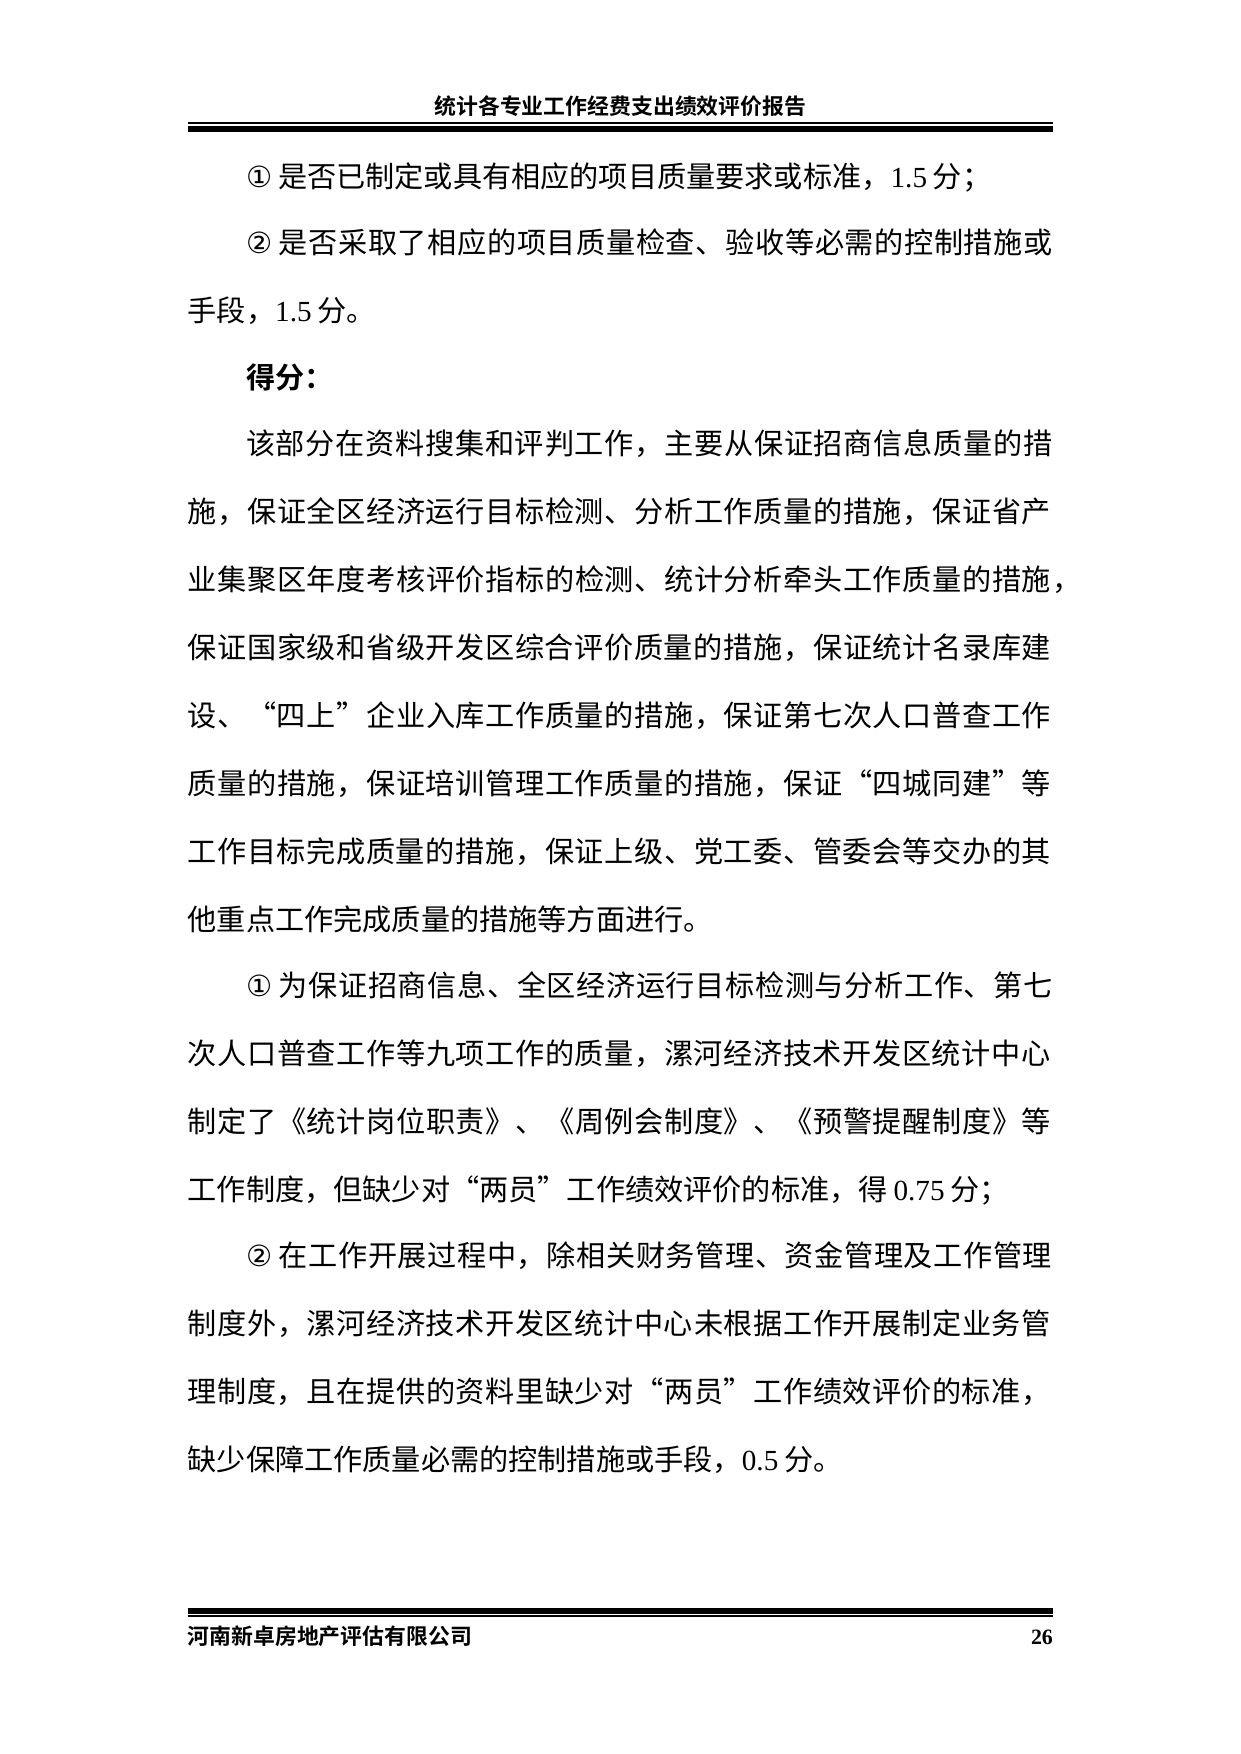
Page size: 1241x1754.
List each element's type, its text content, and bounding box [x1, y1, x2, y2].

text 该部分在资料搜集和评判工作，主要从保证招商信息质量的措施，保证全区经济运行目标检测、分析工作质量的措施，保证省产业集聚区年度考核评价指标的检测、统计分析牵头工作质量的措施，保证国家级和省级开发区综合评价质量的措施，保证统计名录库建设、“四上”企业入库工作质量的措施，保证第七次人口普查工作质量的措施，保证培训管理工作质量的措施，保证“四城同建”等工作目标完成质量的措施，保证上级、党工委、管委会等交办的其他重点工作完成质量的措施等方面进行。 [187, 419, 1053, 940]
text ②是否采取了相应的项目质量检查、验收等必需的控制措施或手段，1.5分。 [187, 218, 1053, 332]
text ②在工作开展过程中，除相关财务管理、资金管理及工作管理制度外，漯河经济技术开发区统计中心未根据工作开展制定业务管理制度，且在提供的资料里缺少对“两员”工作绩效评价的标准，缺少保障工作质量必需的控制措施或手段，0.5分。 [187, 1231, 1053, 1480]
text 得分： [187, 353, 1053, 398]
text ①为保证招商信息、全区经济运行目标检测与分析工作、第七次人口普查工作等九项工作的质量，漯河经济技术开发区统计中心制定了《统计岗位职责》、《周例会制度》、《预警提醒制度》等工作制度，但缺少对“两员”工作绩效评价的标准，得0.75分； [187, 961, 1053, 1210]
text ①是否已制定或具有相应的项目质量要求或标准，1.5分； [187, 152, 1053, 197]
